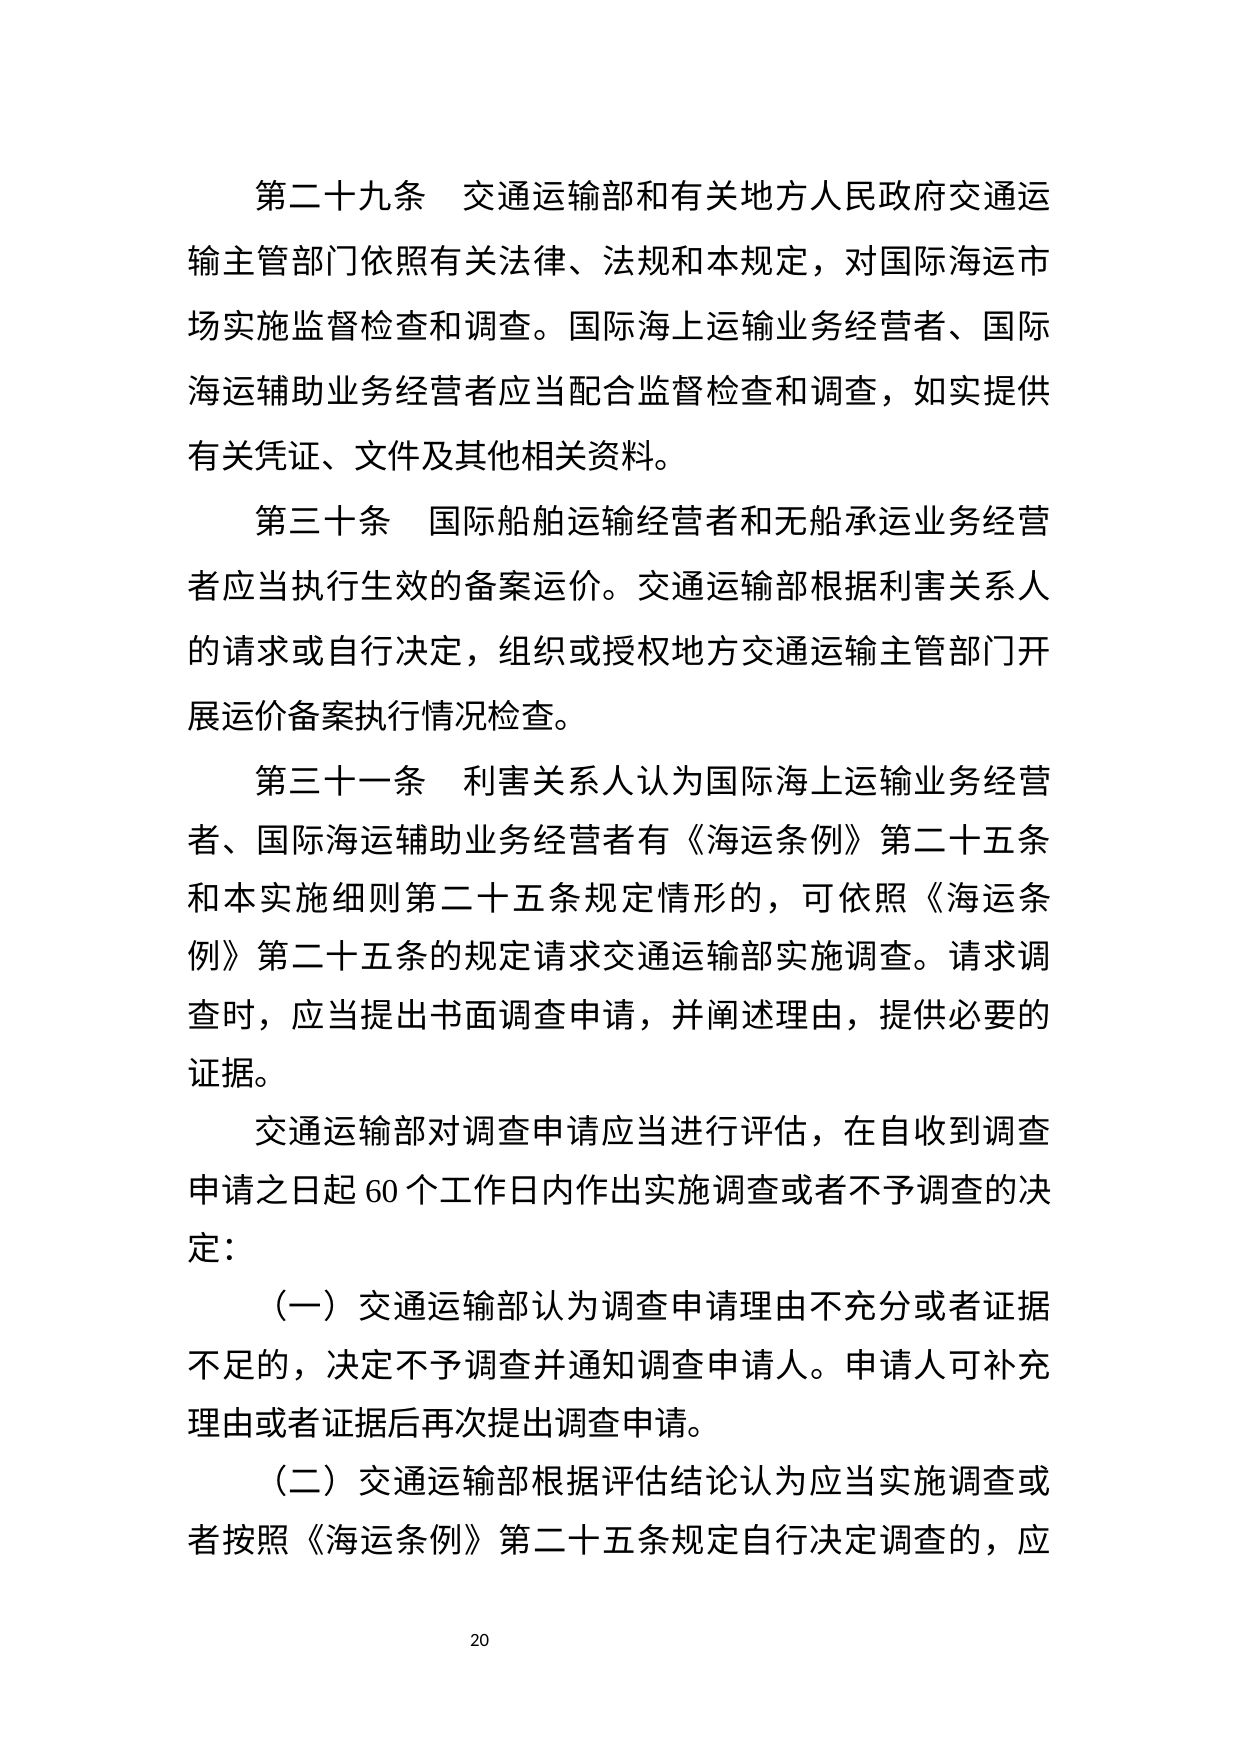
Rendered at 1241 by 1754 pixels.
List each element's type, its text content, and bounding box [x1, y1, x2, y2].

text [187, 1447, 1053, 1564]
text 第二十九条 交通运输部和有关地方人民政府交通运输主管部门依照有关法律、法规和本规定，对国际海运市场实施监督检查和调查。国际海上运输业务经营者、国际海运辅助业务经营者应当配合监督检查和调查，如实提供有关凭证、文件及其他相关资料。 [187, 162, 1053, 487]
text 第三十条 国际船舶运输经营者和无船承运业务经营者应当执行生效的备案运价。交通运输部根据利害关系人的请求或自行决定，组织或授权地方交通运输主管部门开展运价备案执行情况检查。 [187, 487, 1053, 747]
text （一）交通运输部认为调查申请理由不充分或者证据不足的，决定不予调查并通知调查申请人。申请人可补充理由或者证据后再次提出调查申请。 [187, 1272, 1053, 1447]
text 第三十一条 利害关系人认为国际海上运输业务经营者、国际海运辅助业务经营者有《海运条例》第二十五条和本实施细则第二十五条规定情形的，可依照《海运条例》第二十五条的规定请求交通运输部实施调查。请求调查时，应当提出书面调查申请，并阐述理由，提供必要的证据。 [187, 747, 1053, 1097]
text 交通运输部对调查申请应当进行评估，在自收到调查申请之日起60个工作日内作出实施调查或者不予调查的决定： [187, 1097, 1053, 1272]
